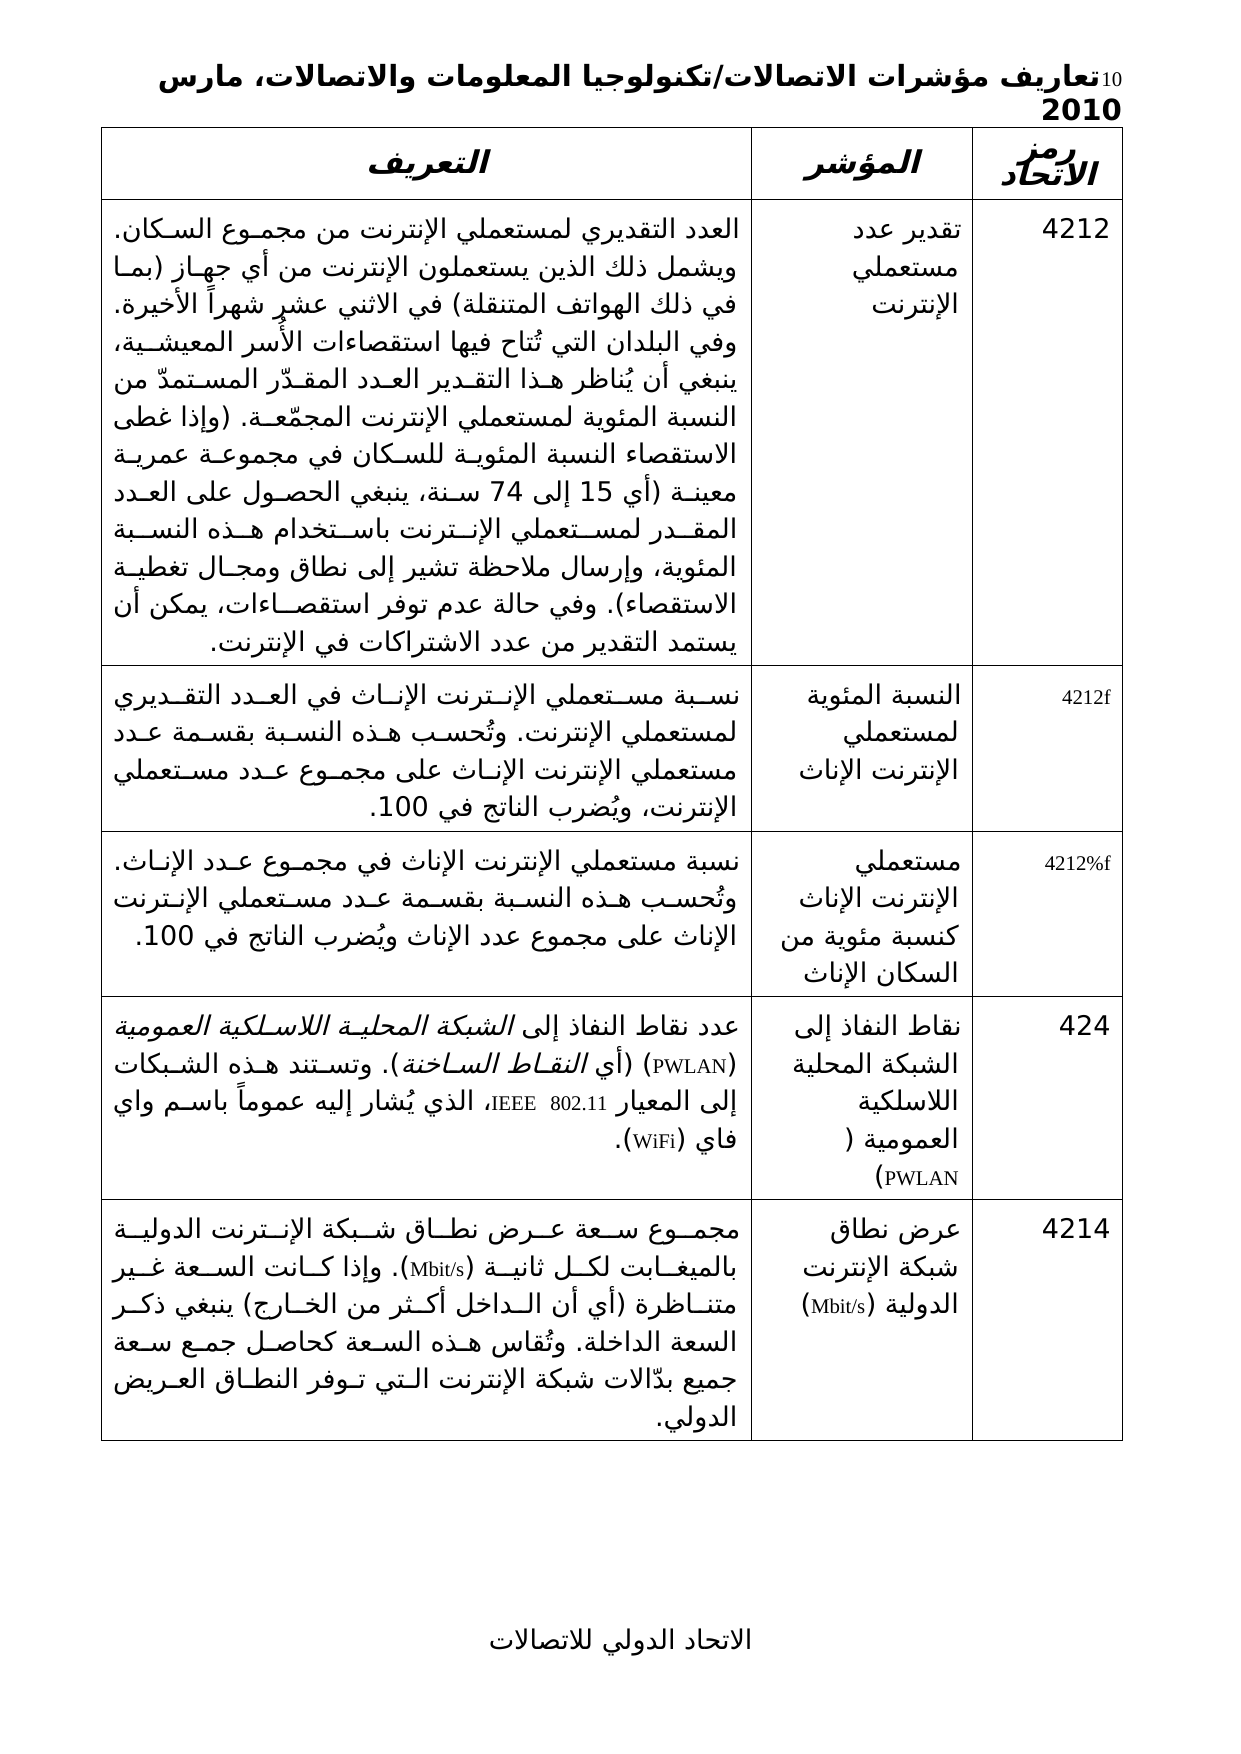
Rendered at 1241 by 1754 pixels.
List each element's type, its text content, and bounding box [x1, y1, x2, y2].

table_cell 424 [973, 997, 1122, 1199]
table_cell نسبة مستعملي الإنترنت الإناث في العدد التقديري لمستعملي الإنترنت. وتُحسب هذه النسبة بقسمة عدد مستعملي الإنترنت الإناث على مجموع عدد مستعملي الإنترنت، ويُضرب الناتج في 100. [102, 666, 751, 831]
table_cell تقدير عدد مستعملي الإنترنت [752, 200, 972, 665]
table_cell 4212%f [973, 832, 1122, 996]
table_header المؤشر [752, 128, 972, 199]
table_cell مجموع سعة عرض نطاق شبكة الإنترنت الدولية بالميغابت لكل ثانية (Mbit/s). وإذا كانت السعة غير متناظرة (أي أن الداخل أكثر من الخارج) ينبغي ذكر السعة الداخلة. وتُقاس هذه السعة كحاصل جمع سعة جميع بدّالات شبكة الإنترنت التي توفر النطاق العريض الدولي. [102, 1200, 751, 1440]
table_cell مستعملي الإنترنت الإناث كنسبة مئوية من السكان الإناث [752, 832, 972, 996]
table_cell العدد التقديري لمستعملي الإنترنت من مجموع السكان. ويشمل ذلك الذين يستعملون الإنترنت من أي جهاز (بما في ذلك الهواتف المتنقلة) في الاثني عشر شهراً الأخيرة. وفي البلدان التي تُتاح فيها استقصاءات الأُسر المعيشية، ينبغي أن يُناظر هذا التقدير العدد المقدّر المستمدّ من النسبة المئوية لمستعملي الإنترنت المجمّعة. (وإذا غطى الاستقصاء النسبة المئوية للسكان في مجموعة عمرية معينة (أي 15 إلى 74 سنة، ينبغي الحصول على العدد المقدر لمستعملي الإنترنت باستخدام هذه النسبة المئوية، وإرسال ملاحظة تشير إلى نطاق ومجال تغطية الاستقصاء). وفي حالة عدم توفر استقصاءات، يمكن أن يستمد التقدير من عدد الاشتراكات في الإنترنت. [102, 200, 751, 665]
table_header التعريف [102, 128, 751, 199]
table_cell عدد نقاط النفاذ إلى الشبكة المحلية اللاسلكية العمومية (PWLAN) (أي النقاط الساخنة). وتستند هذه الشبكات إلى المعيار IEEE 802.11، الذي يُشار إليه عموماً باسم واي فاي (WiFi). [102, 997, 751, 1199]
table_header رمز الاتحاد [973, 128, 1122, 199]
table_cell نسبة مستعملي الإنترنت الإناث في مجموع عدد الإناث. وتُحسب هذه النسبة بقسمة عدد مستعملي الإنترنت الإناث على مجموع عدد الإناث ويُضرب الناتج في 100. [102, 832, 751, 996]
table_cell 4212f [973, 666, 1122, 831]
table_cell 4214 [973, 1200, 1122, 1440]
table_cell نقاط النفاذ إلى الشبكة المحلية اللاسلكية العمومية (PWLAN) [752, 997, 972, 1199]
table_cell 4212 [973, 200, 1122, 665]
table_cell عرض نطاق شبكة الإنترنت الدولية (Mbit/s) [752, 1200, 972, 1440]
table_cell النسبة المئوية لمستعملي الإنترنت الإناث [752, 666, 972, 831]
